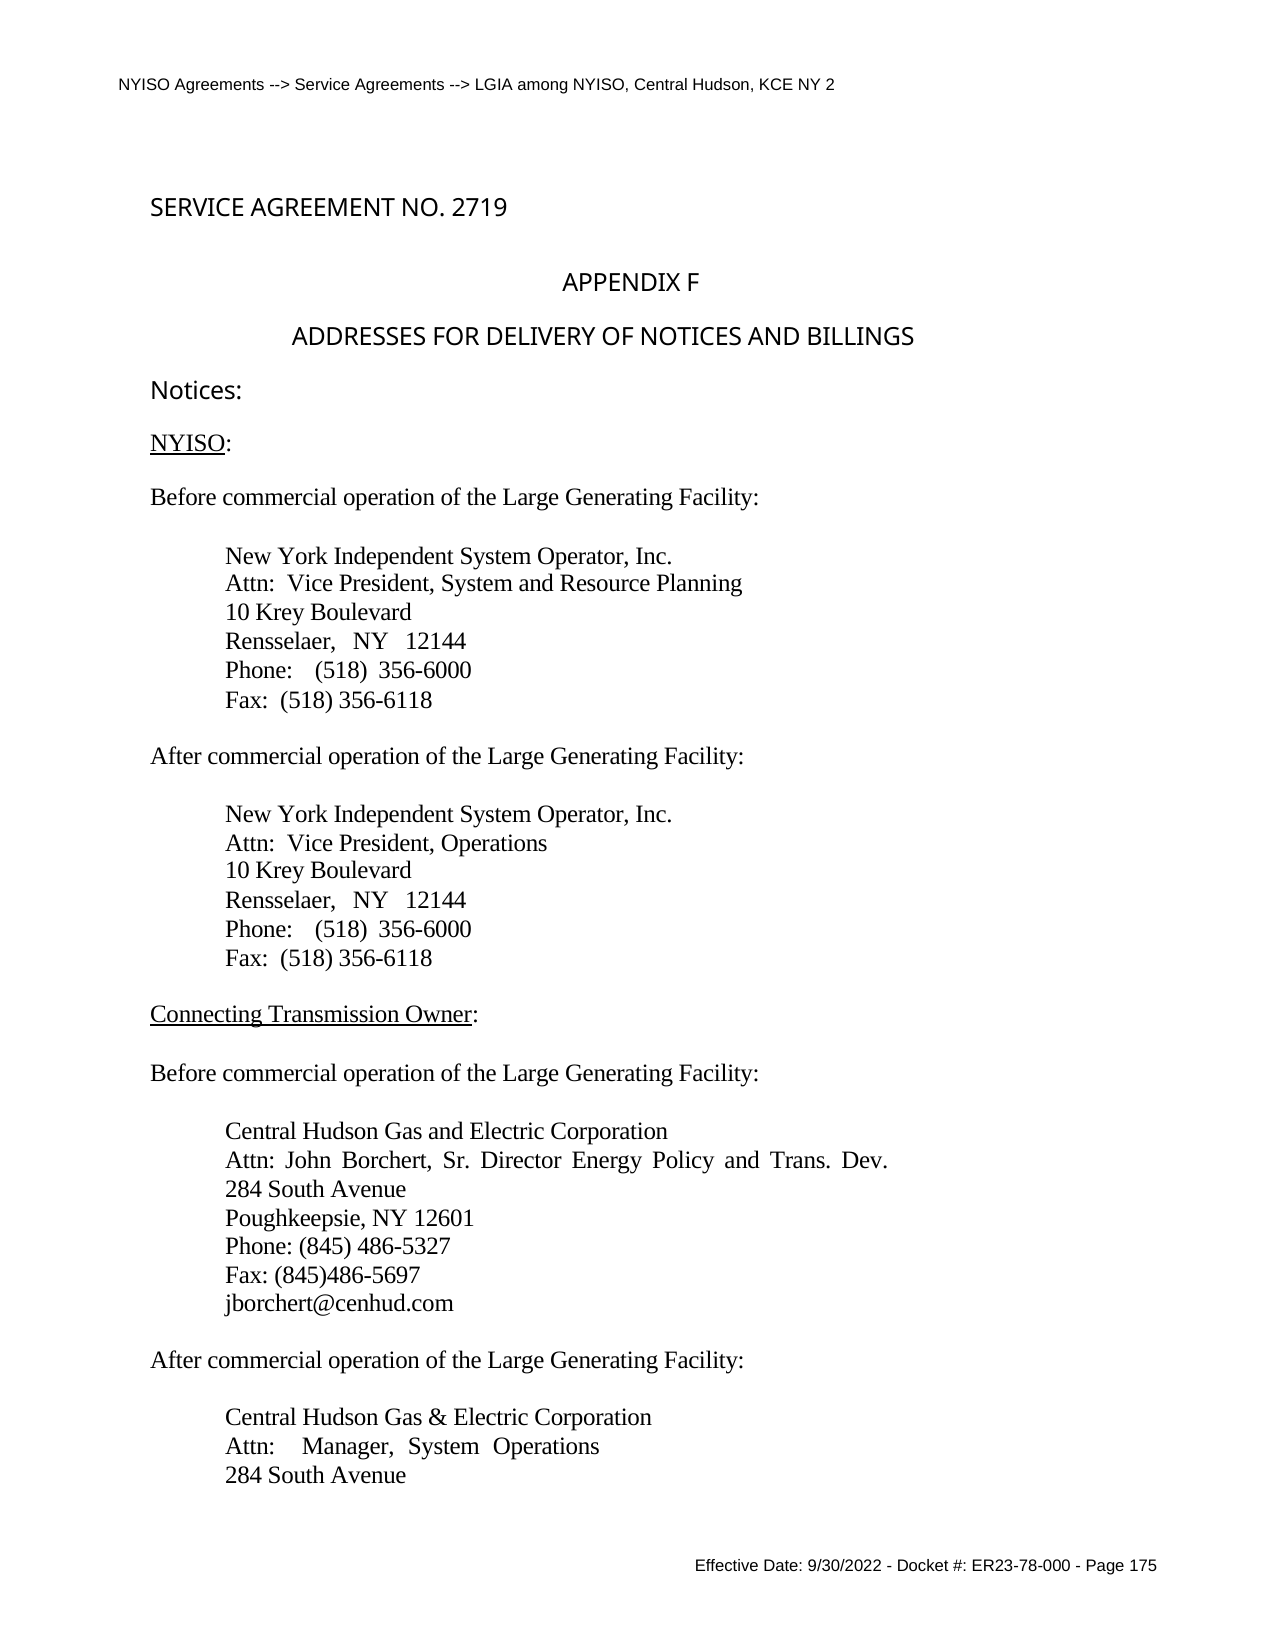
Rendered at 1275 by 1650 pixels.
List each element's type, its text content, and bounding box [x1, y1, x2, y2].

text SERVICE AGREEMENT NO. 2719 [150, 194, 1275, 222]
text After commercial operation of the Large Generating Facility: [150, 741, 1275, 770]
text Rensselaer, NY 12144 Phone: (518) 356-6000 Fax: (518) 356-6118 [225, 626, 483, 714]
text NYISO: [150, 429, 1275, 457]
text Attn: John Borchert, Sr. Director Energy Policy and Trans. Dev. 284 South Avenue [225, 1145, 888, 1204]
text Poughkeepsie, NY 12601 Phone: (845) 486-5327 Fax: (845)486-5697 jborchert@cenhud.com [225, 1204, 501, 1317]
text 10 Krey Boulevard [225, 858, 1275, 884]
text APPENDIX F [150, 269, 1275, 297]
text Notices: [150, 376, 1275, 405]
text After commercial operation of the Large Generating Facility: [150, 1346, 1275, 1374]
text New York Independent System Operator, Inc. [225, 541, 1275, 570]
text Attn: Manager, System Operations 284 South Avenue [225, 1431, 600, 1489]
text Connecting Transmission Owner: [150, 1000, 1275, 1029]
text Central Hudson Gas & Electric Corporation [225, 1402, 1275, 1431]
text Before commercial operation of the Large Generating Facility: [150, 1058, 1275, 1087]
text 10 Krey Boulevard [225, 597, 1275, 626]
text Rensselaer, NY 12144 Phone: (518) 356-6000 Fax: (518) 356-6118 [225, 885, 483, 972]
text ADDRESSES FOR DELIVERY OF NOTICES AND BILLINGS [150, 322, 1275, 351]
text Central Hudson Gas and Electric Corporation [225, 1117, 1275, 1145]
text New York Independent System Operator, Inc. [225, 800, 1275, 828]
text Attn: Vice President, Operations [225, 829, 1275, 858]
text Before commercial operation of the Large Generating Facility: [150, 483, 1275, 512]
text Attn: Vice President, System and Resource Planning [225, 570, 1275, 597]
